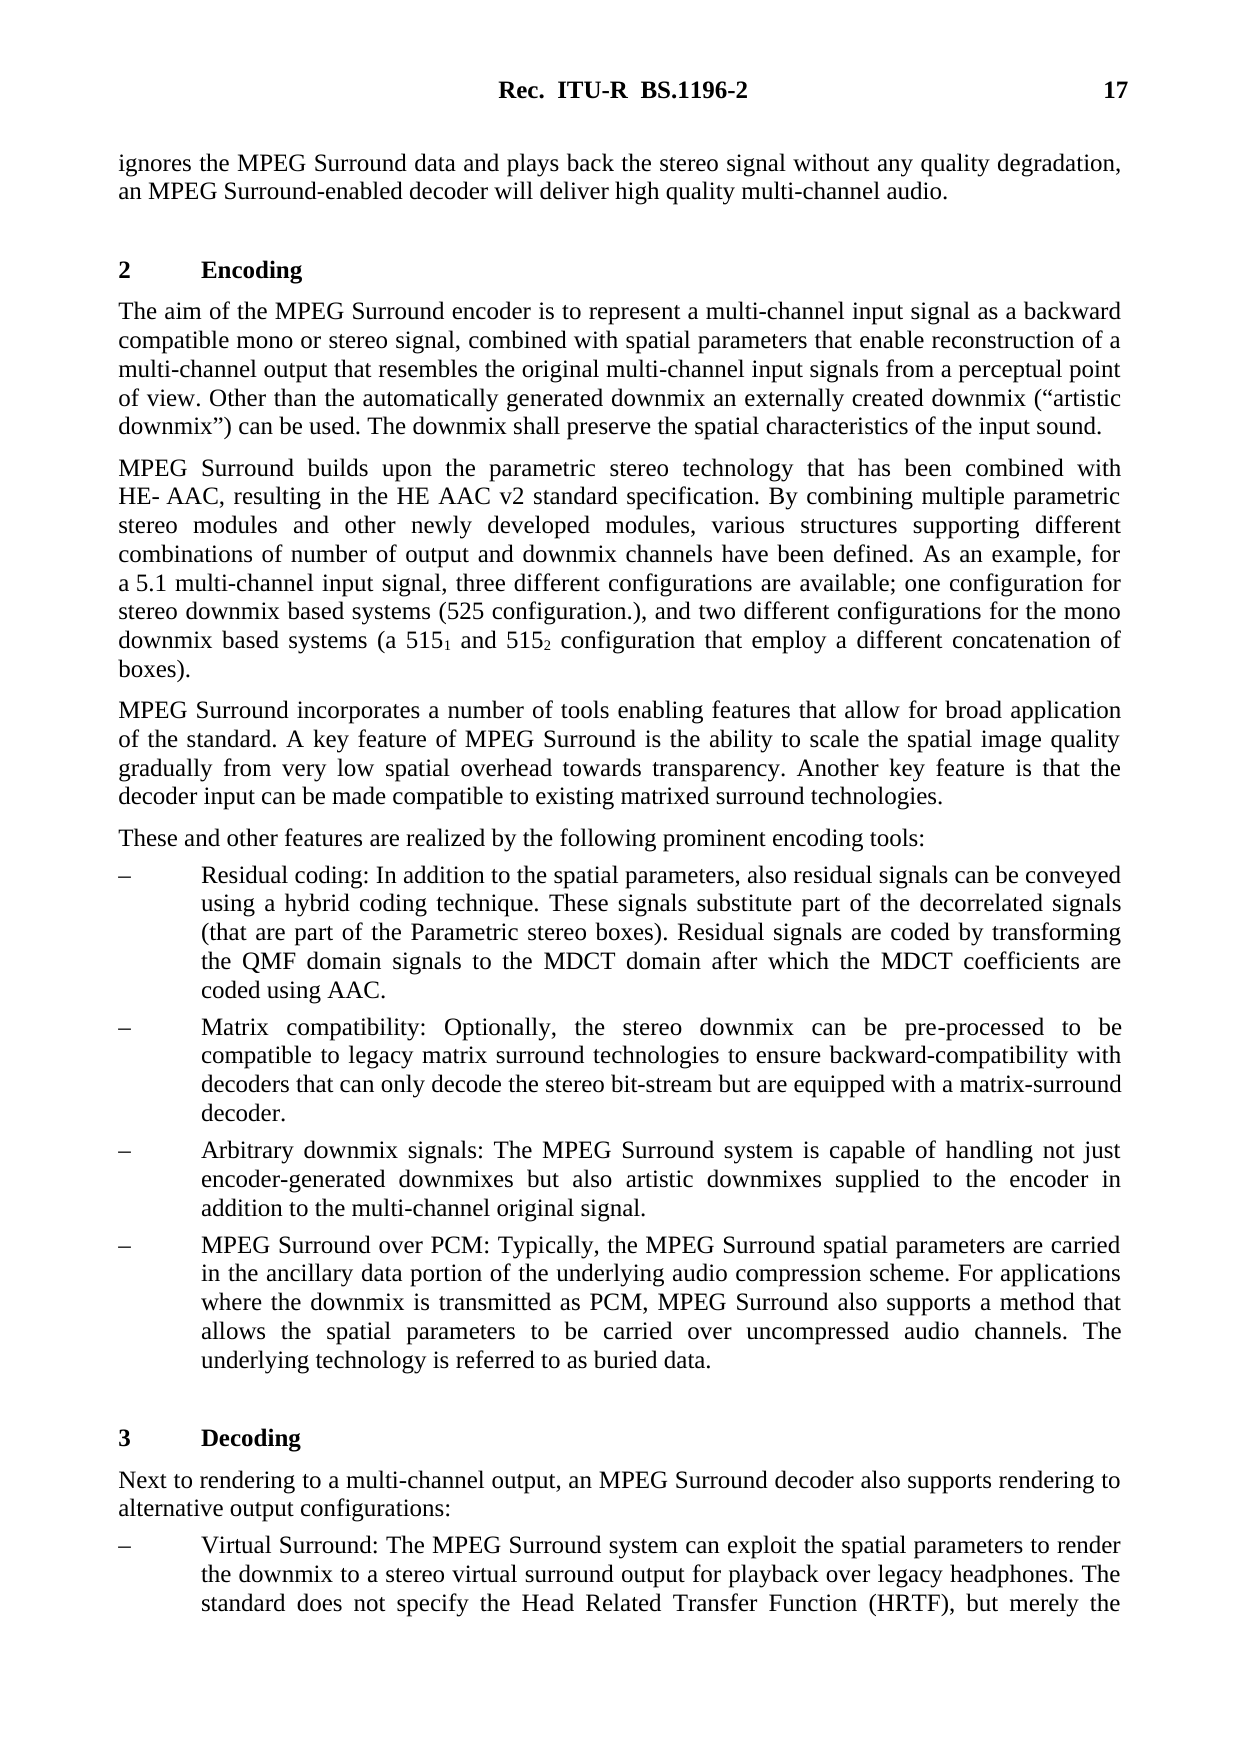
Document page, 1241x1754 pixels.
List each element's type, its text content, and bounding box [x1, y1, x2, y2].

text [118, 1531, 1122, 1617]
subtitle 2 Encoding [118, 255, 1122, 284]
text Next to rendering to a multi-channel output, an MPEG Surround decoder also supports rendering to alternative output configurations: [118, 1465, 1122, 1522]
text – Arbitrary downmix signals: The MPEG Surround system is capable of handling not just encoder-generated downmixes but also artistic downmixes supplied to the encoder in addition to the multi-channel original signal. [118, 1135, 1122, 1221]
text – Residual coding: In addition to the spatial parameters, also residual signals can be conveyed using a hybrid coding technique. These signals substitute part of the decorrelated signals (that are part of the Parametric stereo boxes). Residual signals are coded by transforming the QMF domain signals to the MDCT domain after which the MDCT coefficients are coded using AAC. [118, 860, 1122, 1003]
text MPEG Surround builds upon the parametric stereo technology that has been combined with HE- AAC, resulting in the HE AAC v2 standard specification. By combining multiple parametric stereo modules and other newly developed modules, various structures supporting different combinations of number of output and downmix channels have been defined. As an example, for a 5.1 multi-channel input signal, three different configurations are available; one configuration for stereo downmix based systems (525 configuration.), and two different configurations for the mono downmix based systems (a 5151 and 5152 configuration that employ a different concatenation of boxes). [118, 453, 1122, 683]
text – MPEG Surround over PCM: Typically, the MPEG Surround spatial parameters are carried in the ancillary data portion of the underlying audio compression scheme. For applications where the downmix is transmitted as PCM, MPEG Surround also supports a method that allows the spatial parameters to be carried over uncompressed audio channels. The underlying technology is referred to as buried data. [118, 1230, 1122, 1373]
text MPEG Surround incorporates a number of tools enabling features that allow for broad application of the standard. A key feature of MPEG Surround is the ability to scale the spatial image quality gradually from very low spatial overhead towards transparency. Another key feature is that the decoder input can be made compatible to existing matrixed surround technologies. [118, 695, 1122, 810]
text The aim of the MPEG Surround encoder is to represent a multi-channel input signal as a backward compatible mono or stereo signal, combined with spatial parameters that enable reconstruction of a multi-channel output that resembles the original multi-channel input signals from a perceptual point of view. Other than the automatically generated downmix an externally created downmix (“artistic downmix”) can be used. The downmix shall preserve the spatial characteristics of the input sound. [118, 296, 1122, 440]
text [118, 148, 1122, 205]
text – Matrix compatibility: Optionally, the stereo downmix can be pre-processed to be compatible to legacy matrix surround technologies to ensure backward-compatibility with decoders that can only decode the stereo bit-stream but are equipped with a matrix-surround decoder. [118, 1012, 1122, 1127]
text These and other features are realized by the following prominent encoding tools: [118, 823, 1122, 851]
subtitle 3 Decoding [118, 1423, 1122, 1452]
